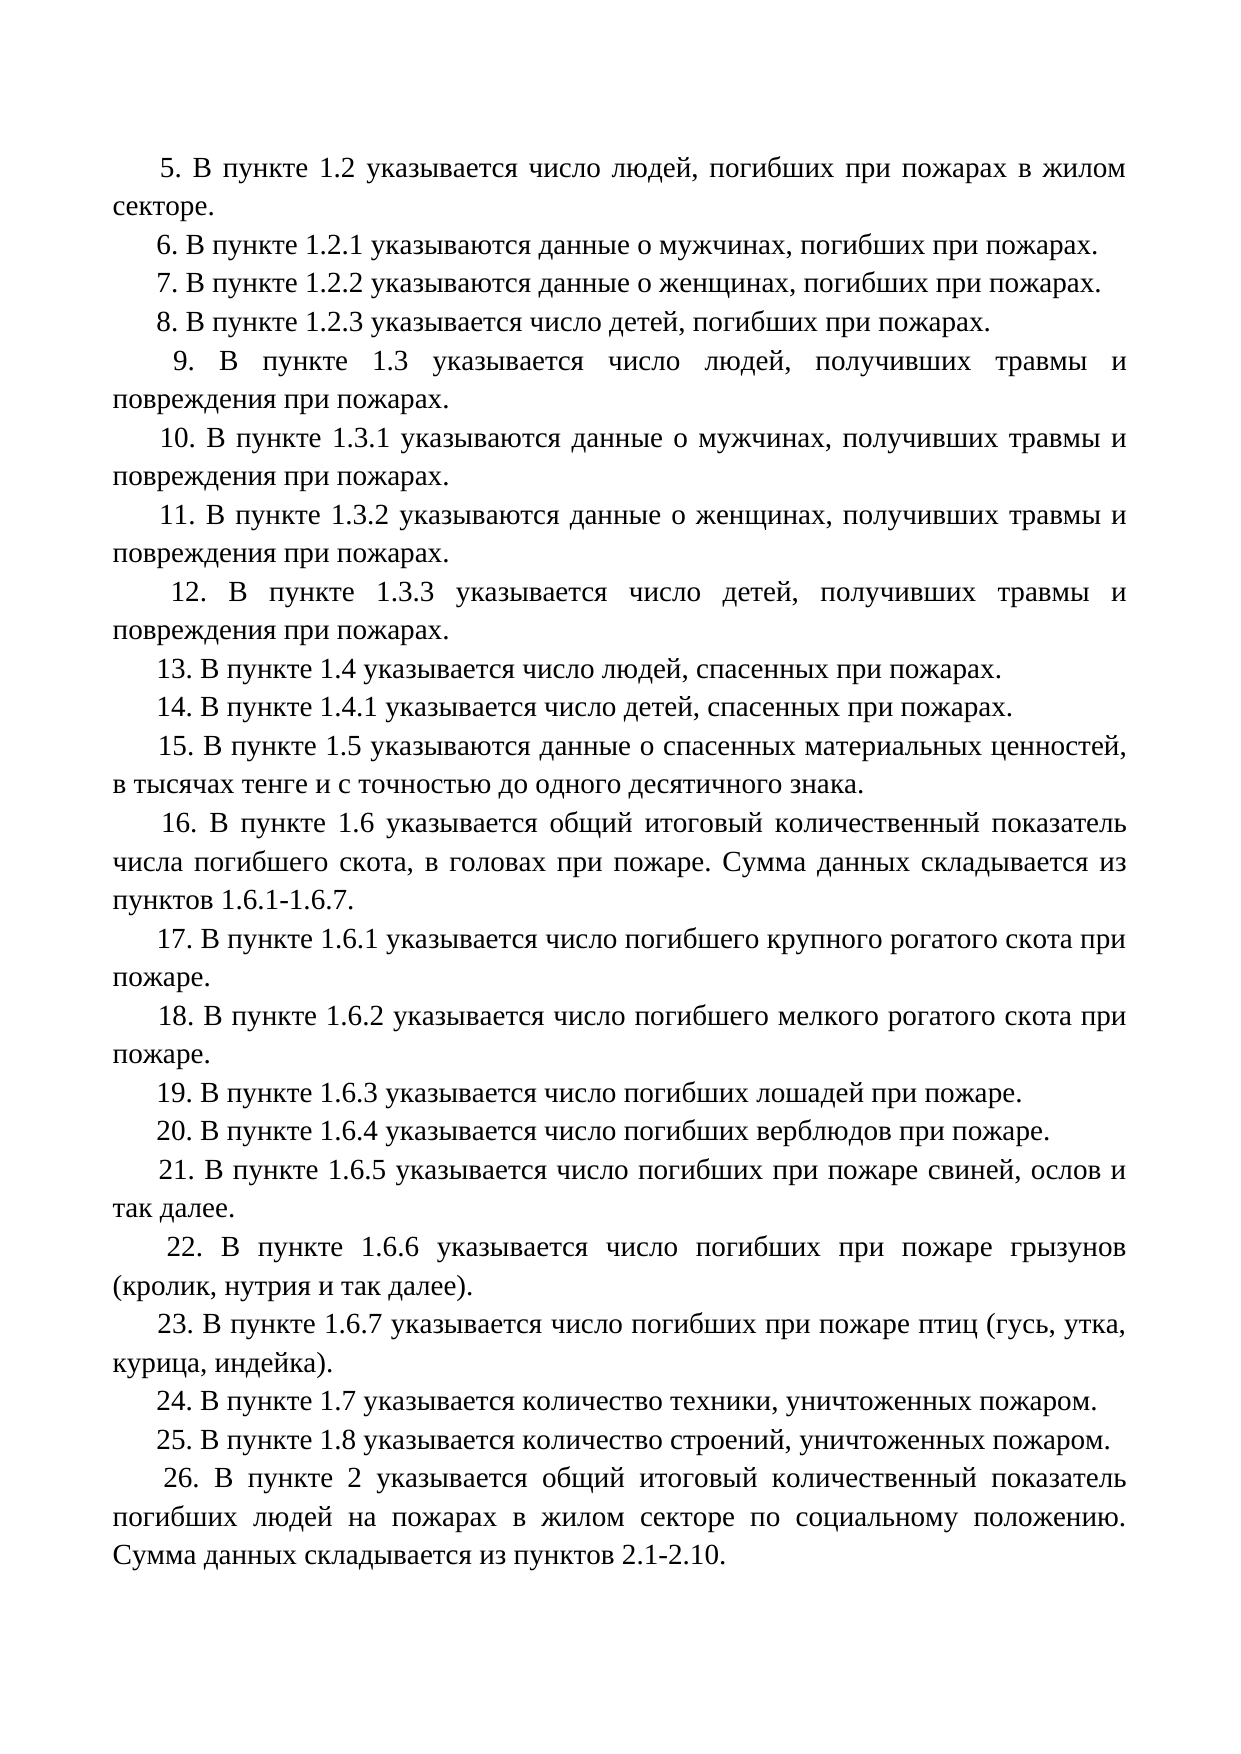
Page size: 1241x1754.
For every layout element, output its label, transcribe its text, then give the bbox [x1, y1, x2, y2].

text 11. В пункте 1.3.2 указываются данные о женщинах, получивших травмы и повреждения при пожарах. [112, 497, 1128, 569]
text 13. В пункте 1.4 указывается число людей, спасенных при пожарах. [112, 651, 1128, 684]
text 19. В пункте 1.6.3 указывается число погибших лошадей при пожаре. [112, 1075, 1128, 1108]
text 16. В пункте 1.6 указывается общий итоговый количественный показатель числа погибшего скота, в головах при пожаре. Сумма данных складывается из пунктов 1.6.1-1.6.7. [112, 805, 1128, 916]
text 12. В пункте 1.3.3 указывается число детей, получивших травмы и повреждения при пожарах. [112, 574, 1128, 646]
text 25. В пункте 1.8 указывается количество строений, уничтоженных пожаром. [112, 1422, 1128, 1455]
text 14. В пункте 1.4.1 указывается число детей, спасенных при пожарах. [112, 689, 1128, 723]
text 7. В пункте 1.2.2 указываются данные о женщинах, погибших при пожарах. [112, 266, 1128, 299]
text 24. В пункте 1.7 указывается количество техники, уничтоженных пожаром. [112, 1383, 1128, 1417]
text 23. В пункте 1.6.7 указывается число погибших при пожаре птиц (гусь, утка, курица, индейка). [112, 1306, 1128, 1378]
text 26. В пункте 2 указывается общий итоговый количественный показатель погибших людей на пожарах в жилом секторе по социальному положению. Сумма данных складывается из пунктов 2.1-2.10. [112, 1460, 1128, 1571]
text 9. В пункте 1.3 указывается число людей, получивших травмы и повреждения при пожарах. [112, 343, 1128, 415]
text 8. В пункте 1.2.3 указывается число детей, погибших при пожарах. [112, 304, 1128, 338]
text 22. В пункте 1.6.6 указывается число погибших при пожаре грызунов (кролик, нутрия и так далее). [112, 1229, 1128, 1301]
text 20. В пункте 1.6.4 указывается число погибших верблюдов при пожаре. [112, 1113, 1128, 1147]
text 15. В пункте 1.5 указываются данные о спасенных материальных ценностей, в тысячах тенге и с точностью до одного десятичного знака. [112, 728, 1128, 800]
text 17. В пункте 1.6.1 указывается число погибшего крупного рогатого скота при пожаре. [112, 921, 1128, 993]
text 21. В пункте 1.6.5 указывается число погибших при пожаре свиней, ослов и так далее. [112, 1152, 1128, 1224]
text 5. В пункте 1.2 указывается число людей, погибших при пожарах в жилом секторе. [112, 150, 1128, 222]
text 6. В пункте 1.2.1 указываются данные о мужчинах, погибших при пожарах. [112, 227, 1128, 261]
text 10. В пункте 1.3.1 указываются данные о мужчинах, получивших травмы и повреждения при пожарах. [112, 420, 1128, 492]
text 18. В пункте 1.6.2 указывается число погибшего мелкого рогатого скота при пожаре. [112, 998, 1128, 1070]
